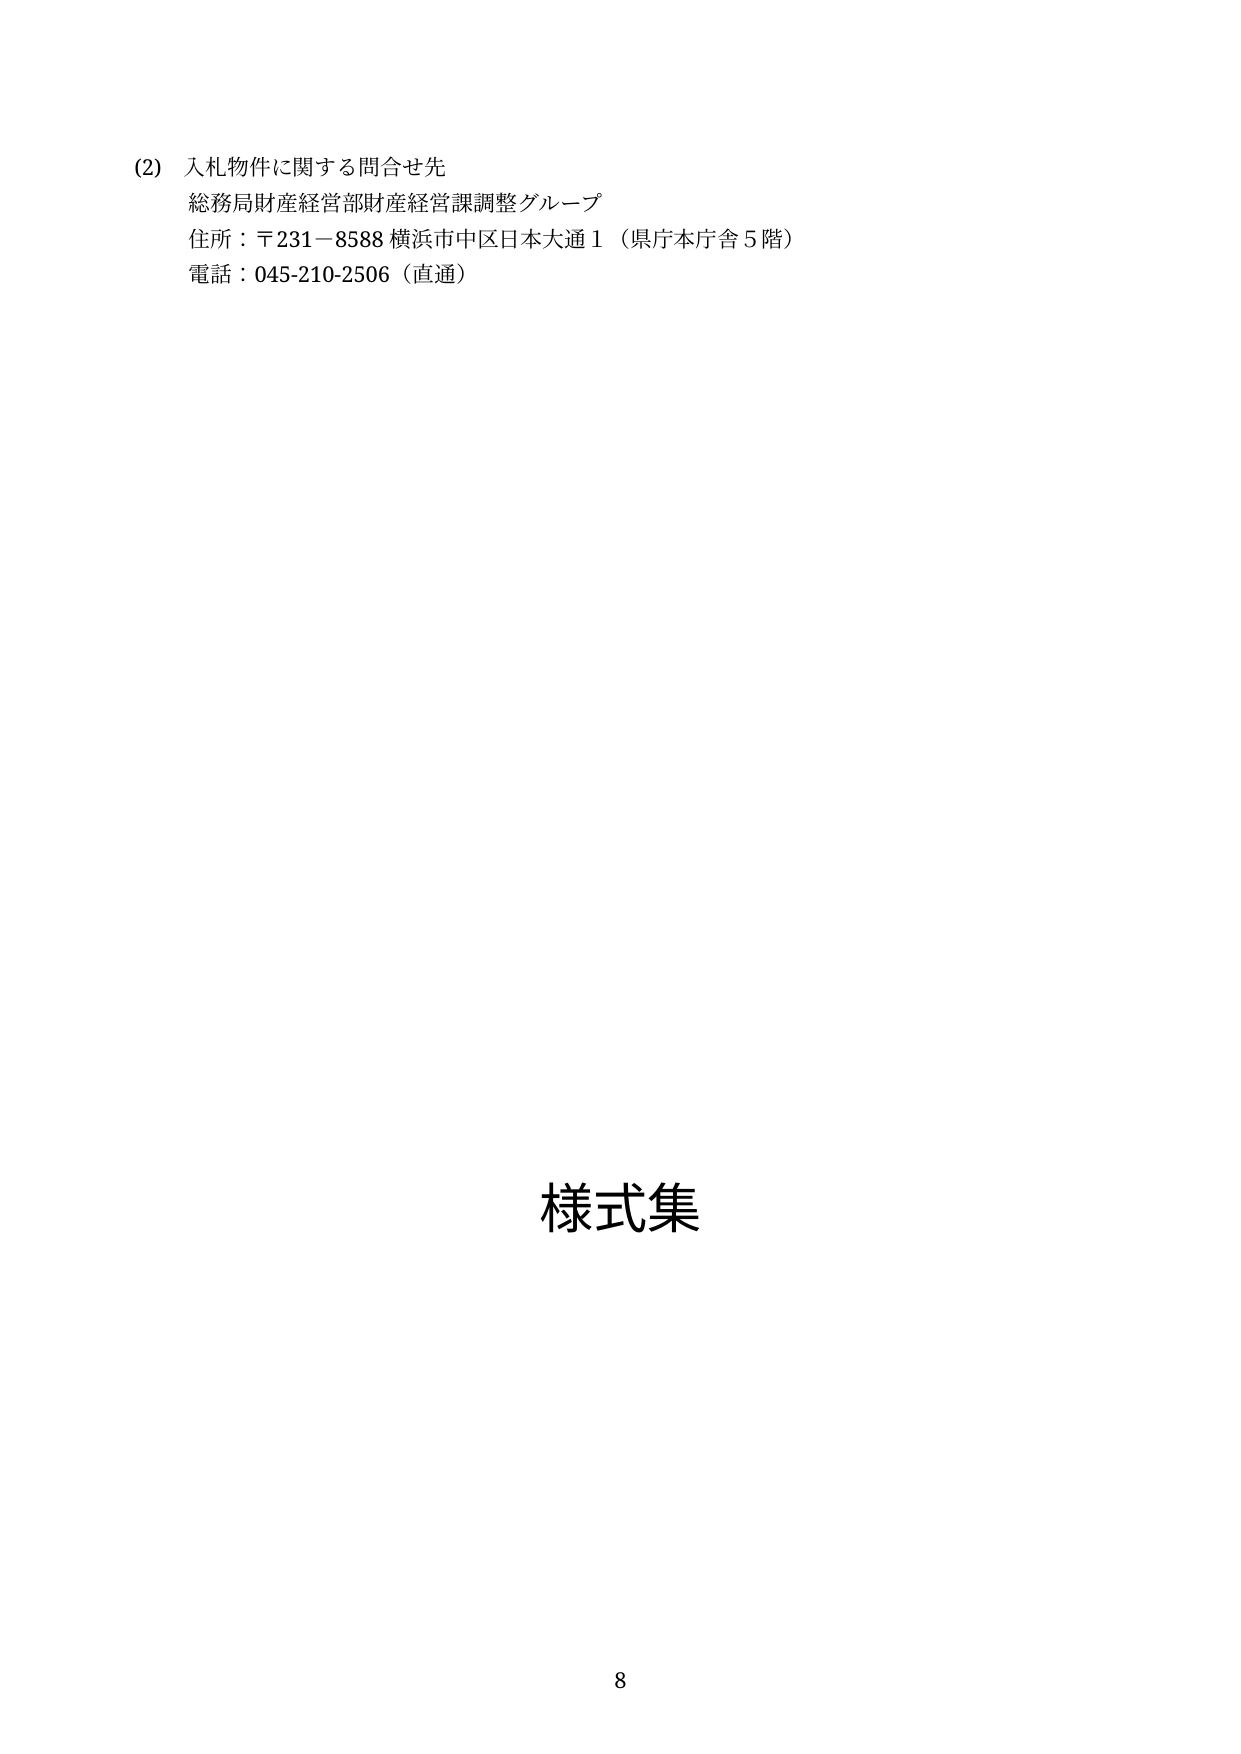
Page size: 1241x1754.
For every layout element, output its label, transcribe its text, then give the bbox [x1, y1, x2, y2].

text 住所：〒231－8588 横浜市中区日本大通１（県庁本庁舎５階） [167, 220, 1128, 256]
text 電話：045-210-2506（直通） [167, 256, 1128, 291]
text (2) 入札物件に関する問合せ先 [134, 148, 1128, 184]
subtitle 様式集 [112, 1151, 1128, 1259]
text 総務局財産経営部財産経営課調整グループ [167, 184, 1128, 220]
